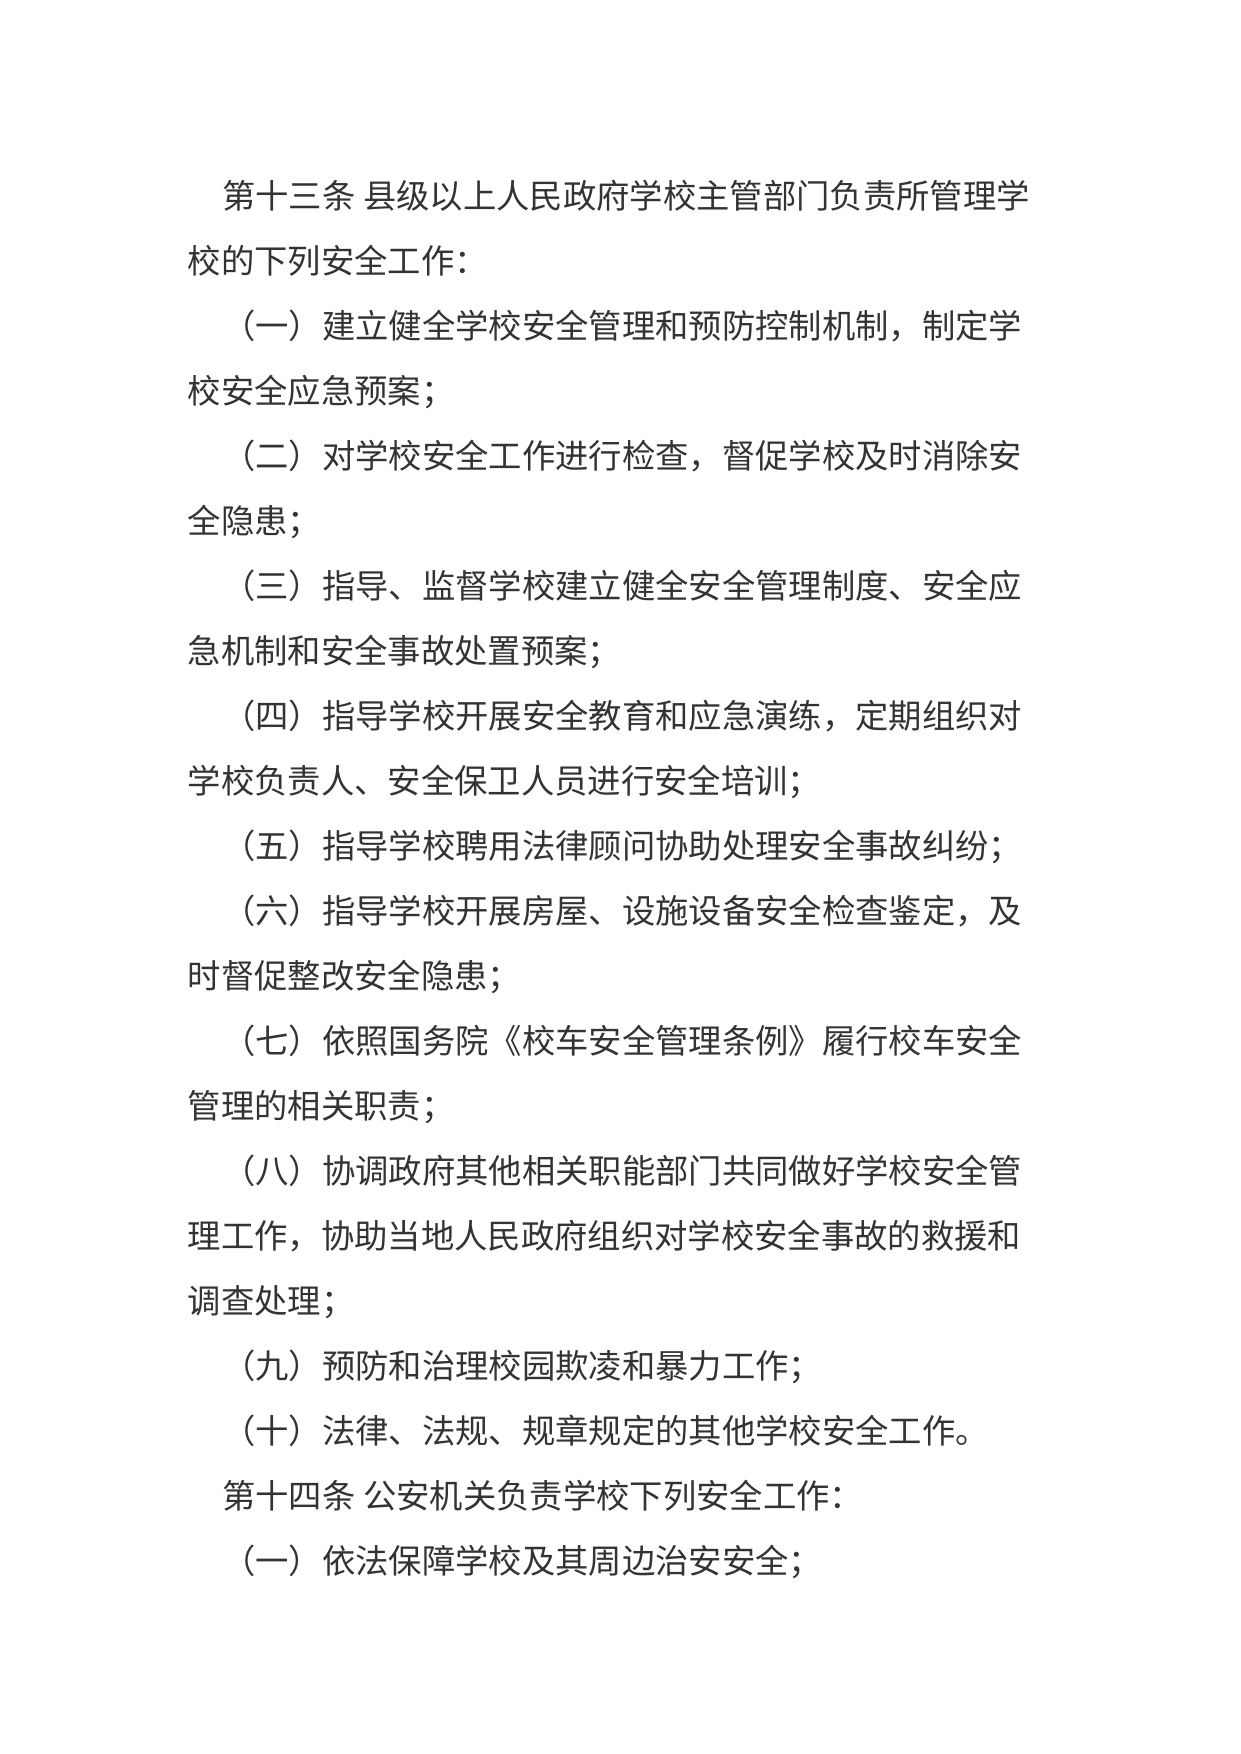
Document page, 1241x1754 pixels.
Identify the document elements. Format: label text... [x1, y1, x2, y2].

text （七）依照国务院《校车安全管理条例》履行校车安全管理的相关职责； [187, 1007, 1053, 1137]
text （四）指导学校开展安全教育和应急演练，定期组织对学校负责人、安全保卫人员进行安全培训； [187, 682, 1053, 812]
text （一）建立健全学校安全管理和预防控制机制，制定学校安全应急预案； [187, 292, 1053, 422]
text （九）预防和治理校园欺凌和暴力工作； [187, 1332, 1053, 1397]
text 第十三条 县级以上人民政府学校主管部门负责所管理学校的下列安全工作： [187, 162, 1053, 292]
text （三）指导、监督学校建立健全安全管理制度、安全应急机制和安全事故处置预案； [187, 552, 1053, 682]
text （二）对学校安全工作进行检查，督促学校及时消除安全隐患； [187, 422, 1053, 552]
text （六）指导学校开展房屋、设施设备安全检查鉴定，及时督促整改安全隐患； [187, 877, 1053, 1007]
text （一）依法保障学校及其周边治安安全； [187, 1527, 1053, 1592]
text （十）法律、法规、规章规定的其他学校安全工作。 [187, 1397, 1053, 1462]
text 第十四条 公安机关负责学校下列安全工作： [187, 1462, 1053, 1527]
text （八）协调政府其他相关职能部门共同做好学校安全管理工作，协助当地人民政府组织对学校安全事故的救援和调查处理； [187, 1137, 1053, 1332]
text （五）指导学校聘用法律顾问协助处理安全事故纠纷； [187, 812, 1053, 877]
